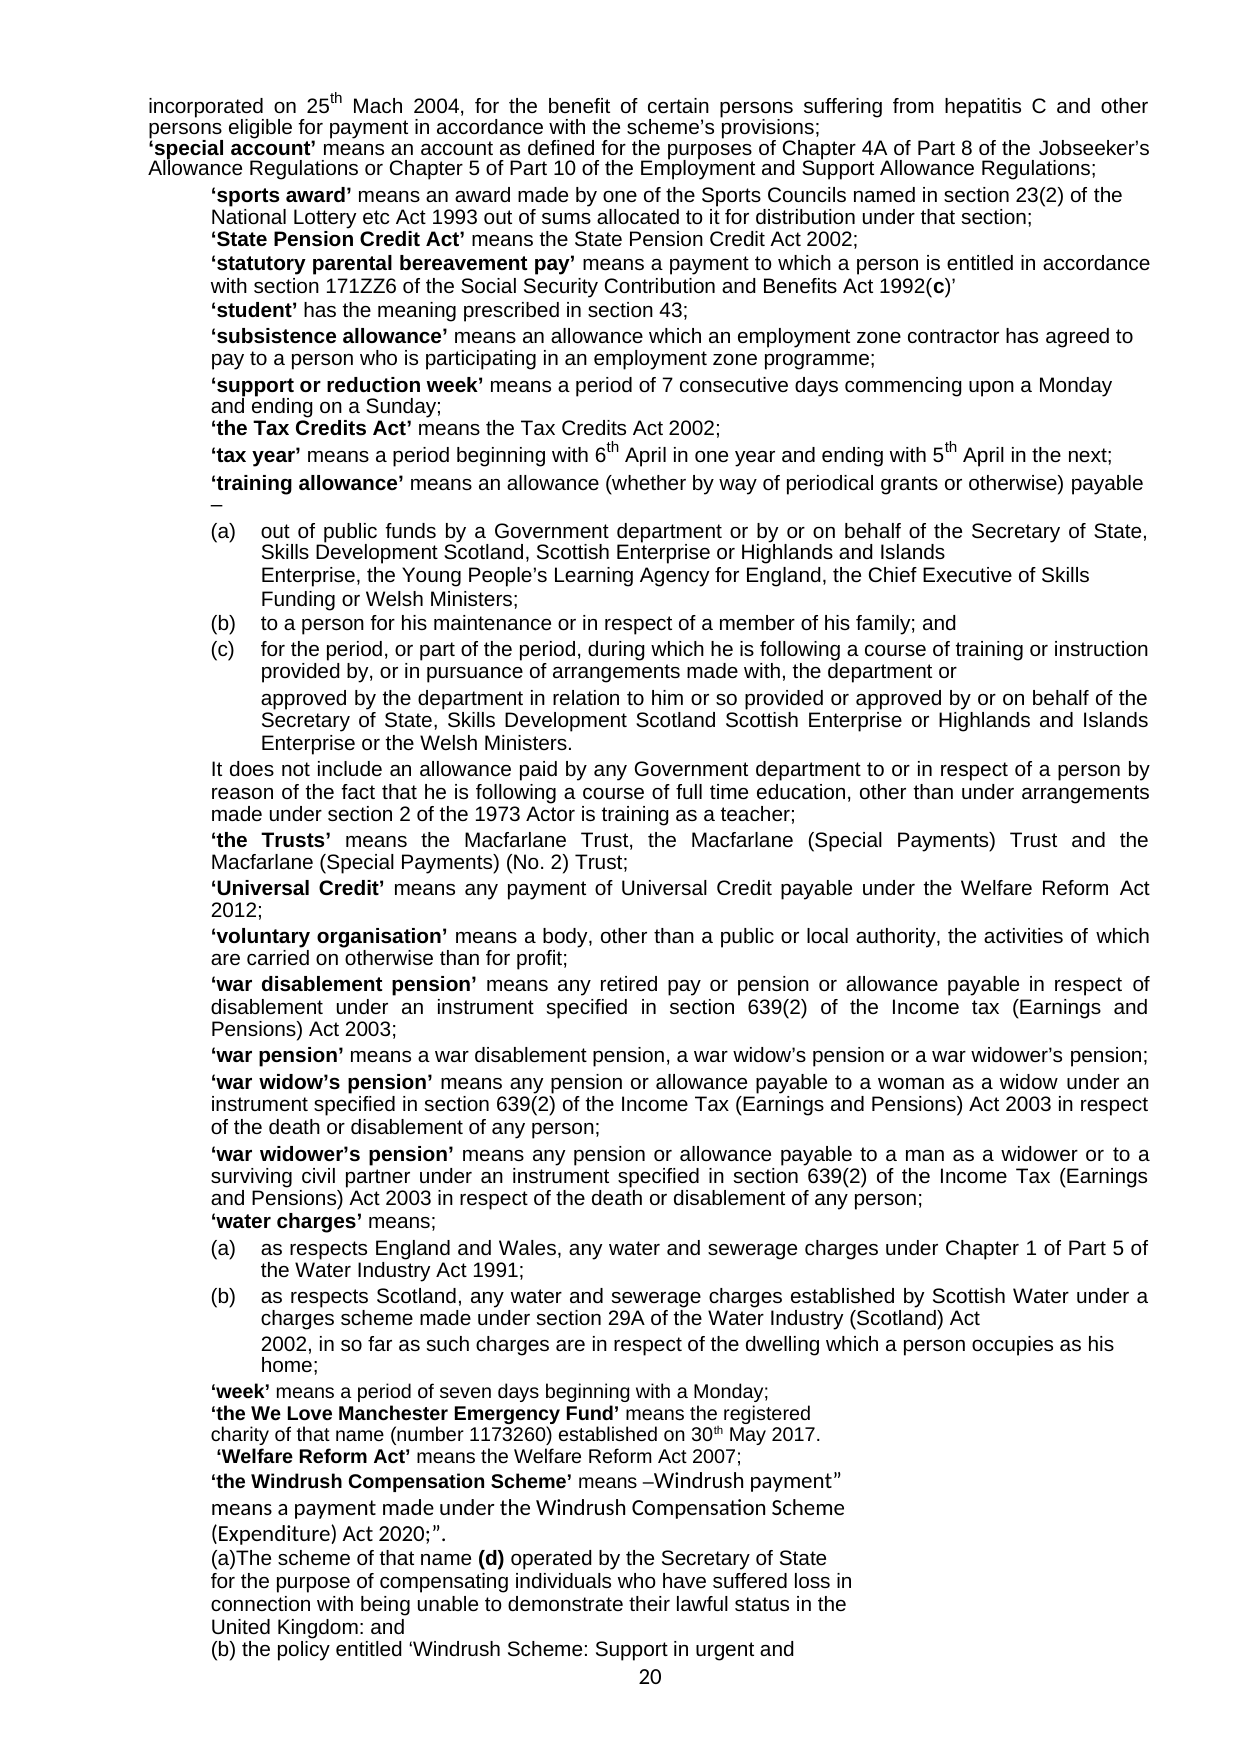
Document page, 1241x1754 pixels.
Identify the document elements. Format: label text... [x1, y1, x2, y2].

text ‘the Tax Credits Act’ means the Tax Credits Act 2002; [211, 418, 1152, 439]
text ‘the Trusts’ means the Macfarlane Trust, the Macfarlane (Special Payments) Trust and the Macfarlane (Special Payments) (No. 2) Trust; [211, 830, 1150, 873]
text 2002, in so far as such charges are in respect of the dwelling which a person occupies as his home; [261, 1334, 1150, 1377]
text Funding or Welsh Ministers; [261, 587, 1152, 611]
text ‘voluntary organisation’ means a body, other than a public or local authority, the activities of which are carried on otherwise than for profit; [211, 926, 1150, 970]
text (a)The scheme of that name (d) operated by the Secretary of State for the purpose of compensating individuals who have suffered loss in connection with being unable to demonstrate their lawful status in the United Kingdom: and [211, 1547, 856, 1639]
text Enterprise, the Young People’s Learning Agency for England, the Chief Executive of Skills [261, 564, 1152, 587]
text ‘State Pension Credit Act’ means the State Pension Credit Act 2002; [211, 229, 1150, 251]
text ‘water charges’ means; [211, 1210, 1152, 1234]
text ‘statutory parental bereavement pay’ means a payment to which a person is entitled in accordance with section 171ZZ6 of the Social Security Contribution and Benefits Act 1992(c)’ [211, 251, 1152, 298]
text It does not include an allowance paid by any Government department to or in respect of a person by reason of the fact that he is following a course of full time education, other than under arrangements made under section 2 of the 1973 Actor is training as a teacher; [211, 759, 1152, 826]
text ‘sports award’ means an award made by one of the Sports Councils named in section 23(2) of the National Lottery etc Act 1993 out of sums allocated to it for distribution under that section; [211, 185, 1150, 229]
list as respects Scotland, any water and sewerage charges established by Scottish Water under a charges scheme made under section 29A of the Water Industry (Scotland) Act [210, 1286, 1150, 1329]
text ‘war disablement pension’ means any retired pay or pension or allowance payable in respect of disablement under an instrument specified in section 639(2) of the Income tax (Earnings and Pensions) Act 2003; [211, 974, 1150, 1041]
text ‘tax year’ means a period beginning with 6th April in one year and ending with 5th April in the next; [211, 441, 1150, 468]
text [148, 93, 1150, 139]
text ‘student’ has the meaning prescribed in section 43; [211, 298, 1152, 322]
text ‘war pension’ means a war disablement pension, a war widow’s pension or a war widower’s pension; [211, 1046, 1150, 1067]
text ‘special account’ means an account as defined for the purposes of Chapter 4A of Part 8 of the Jobseeker’s Allowance Regulations or Chapter 5 of Part 10 of the Employment and Support Allowance Regulations; [148, 139, 1150, 180]
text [211, 1639, 856, 1661]
list out of public funds by a Government department or by or on behalf of the Secretary of State, Skills Development Scotland, Scottish Enterprise or Highlands and Islands [210, 521, 1150, 564]
text ‘war widower’s pension’ means any pension or allowance payable to a man as a widower or to a surviving civil partner under an instrument specified in section 639(2) of the Income Tax (Earnings and Pensions) Act 2003 in respect of the death or disablement of any person; [211, 1143, 1150, 1210]
text approved by the department in relation to him or so provided or approved by or on behalf of the Secretary of State, Skills Development Scotland Scottish Enterprise or Highlands and Islands Enterprise or the Welsh Ministers. [261, 687, 1150, 754]
text ‘training allowance’ means an allowance (whether by way of periodical grants or otherwise) payable – [211, 472, 1150, 516]
list to a person for his maintenance or in respect of a member of his family; and [210, 611, 1152, 635]
text ‘Universal Credit’ means any payment of Universal Credit payable under the Welfare Reform Act 2012; [211, 878, 1150, 922]
text ‘the We Love Manchester Emergency Fund’ means the registered charity of that name (number 1173260) established on 30th May 2017. [211, 1403, 856, 1446]
list as respects England and Wales, any water and sewerage charges under Chapter 1 of Part 5 of the Water Industry Act 1991; [210, 1238, 1150, 1282]
text ‘week’ means a period of seven days beginning with a Monday; [211, 1381, 856, 1403]
text ‘Welfare Reform Act’ means the Welfare Reform Act 2007; [211, 1446, 856, 1468]
text ‘support or reduction week’ means a period of 7 consecutive days commencing upon a Monday and ending on a Sunday; [211, 375, 1150, 418]
text ‘war widow’s pension’ means any pension or allowance payable to a woman as a widow under an instrument specified in section 639(2) of the Income Tax (Earnings and Pensions) Act 2003 in respect of the death or disablement of any person; [211, 1072, 1150, 1138]
list for the period, or part of the period, during which he is following a course of training or instruction provided by, or in pursuance of arrangements made with, the department or [210, 640, 1150, 683]
text ‘the Windrush Compensation Scheme’ means –Windrush payment” means a payment made under the Windrush Compensation Scheme (Expenditure) Act 2020;”. [211, 1468, 856, 1547]
text ‘subsistence allowance’ means an allowance which an employment zone contractor has agreed to pay to a person who is participating in an employment zone programme; [211, 327, 1150, 370]
